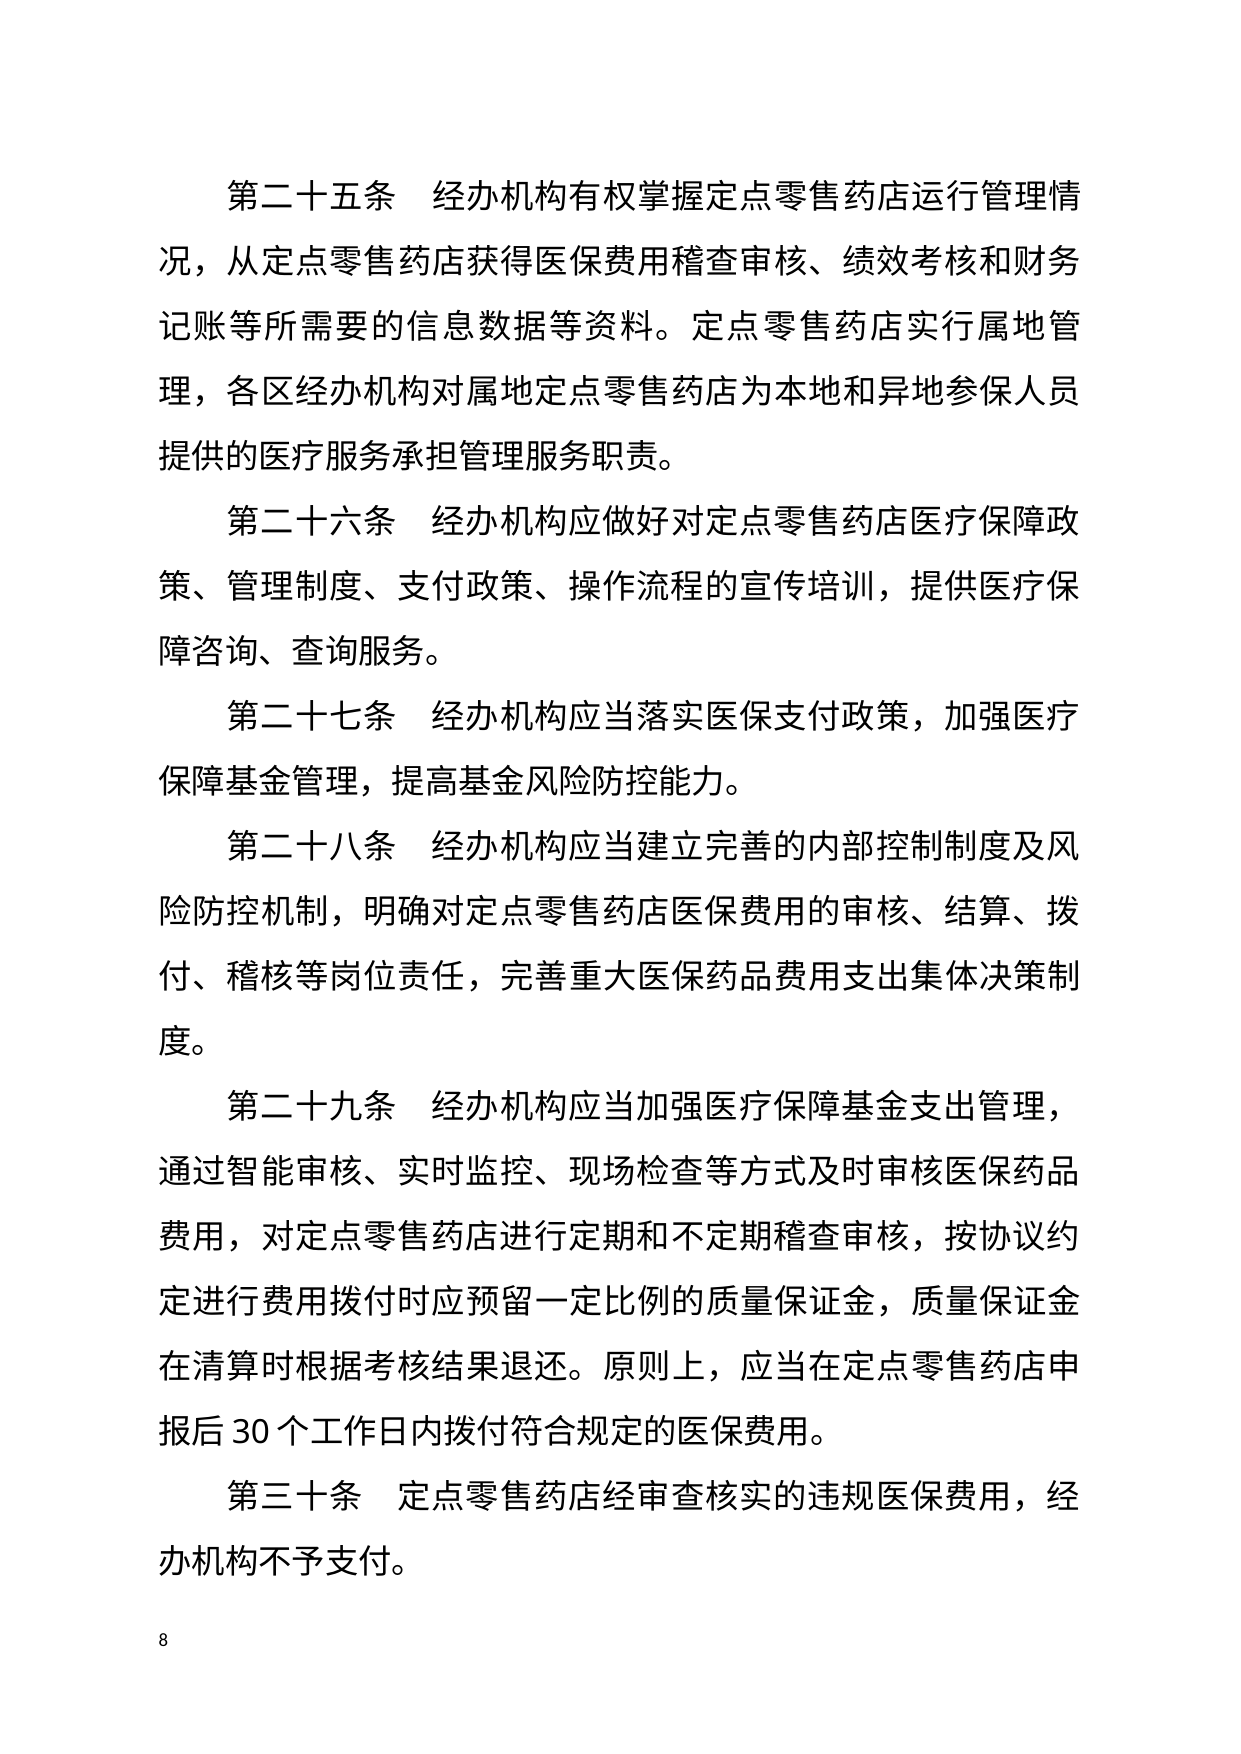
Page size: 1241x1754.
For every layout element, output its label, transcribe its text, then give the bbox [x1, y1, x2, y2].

text 第二十七条 经办机构应当落实医保支付政策，加强医疗保障基金管理，提高基金风险防控能力。 [158, 682, 1082, 812]
text 第二十六条 经办机构应做好对定点零售药店医疗保障政策、管理制度、支付政策、操作流程的宣传培训，提供医疗保障咨询、查询服务。 [158, 487, 1082, 682]
text 第二十八条 经办机构应当建立完善的内部控制制度及风险防控机制，明确对定点零售药店医保费用的审核、结算、拨付、稽核等岗位责任，完善重大医保药品费用支出集体决策制度。 [158, 812, 1082, 1072]
text 第二十九条 经办机构应当加强医疗保障基金支出管理，通过智能审核、实时监控、现场检查等方式及时审核医保药品费用，对定点零售药店进行定期和不定期稽查审核，按协议约定进行费用拨付时应预留一定比例的质量保证金，质量保证金在清算时根据考核结果退还。原则上，应当在定点零售药店申报后30个工作日内拨付符合规定的医保费用。 [158, 1072, 1082, 1462]
text 第三十条 定点零售药店经审查核实的违规医保费用，经办机构不予支付。 [158, 1462, 1082, 1592]
text 第二十五条 经办机构有权掌握定点零售药店运行管理情况，从定点零售药店获得医保费用稽查审核、绩效考核和财务记账等所需要的信息数据等资料。定点零售药店实行属地管理，各区经办机构对属地定点零售药店为本地和异地参保人员提供的医疗服务承担管理服务职责。 [158, 162, 1082, 487]
